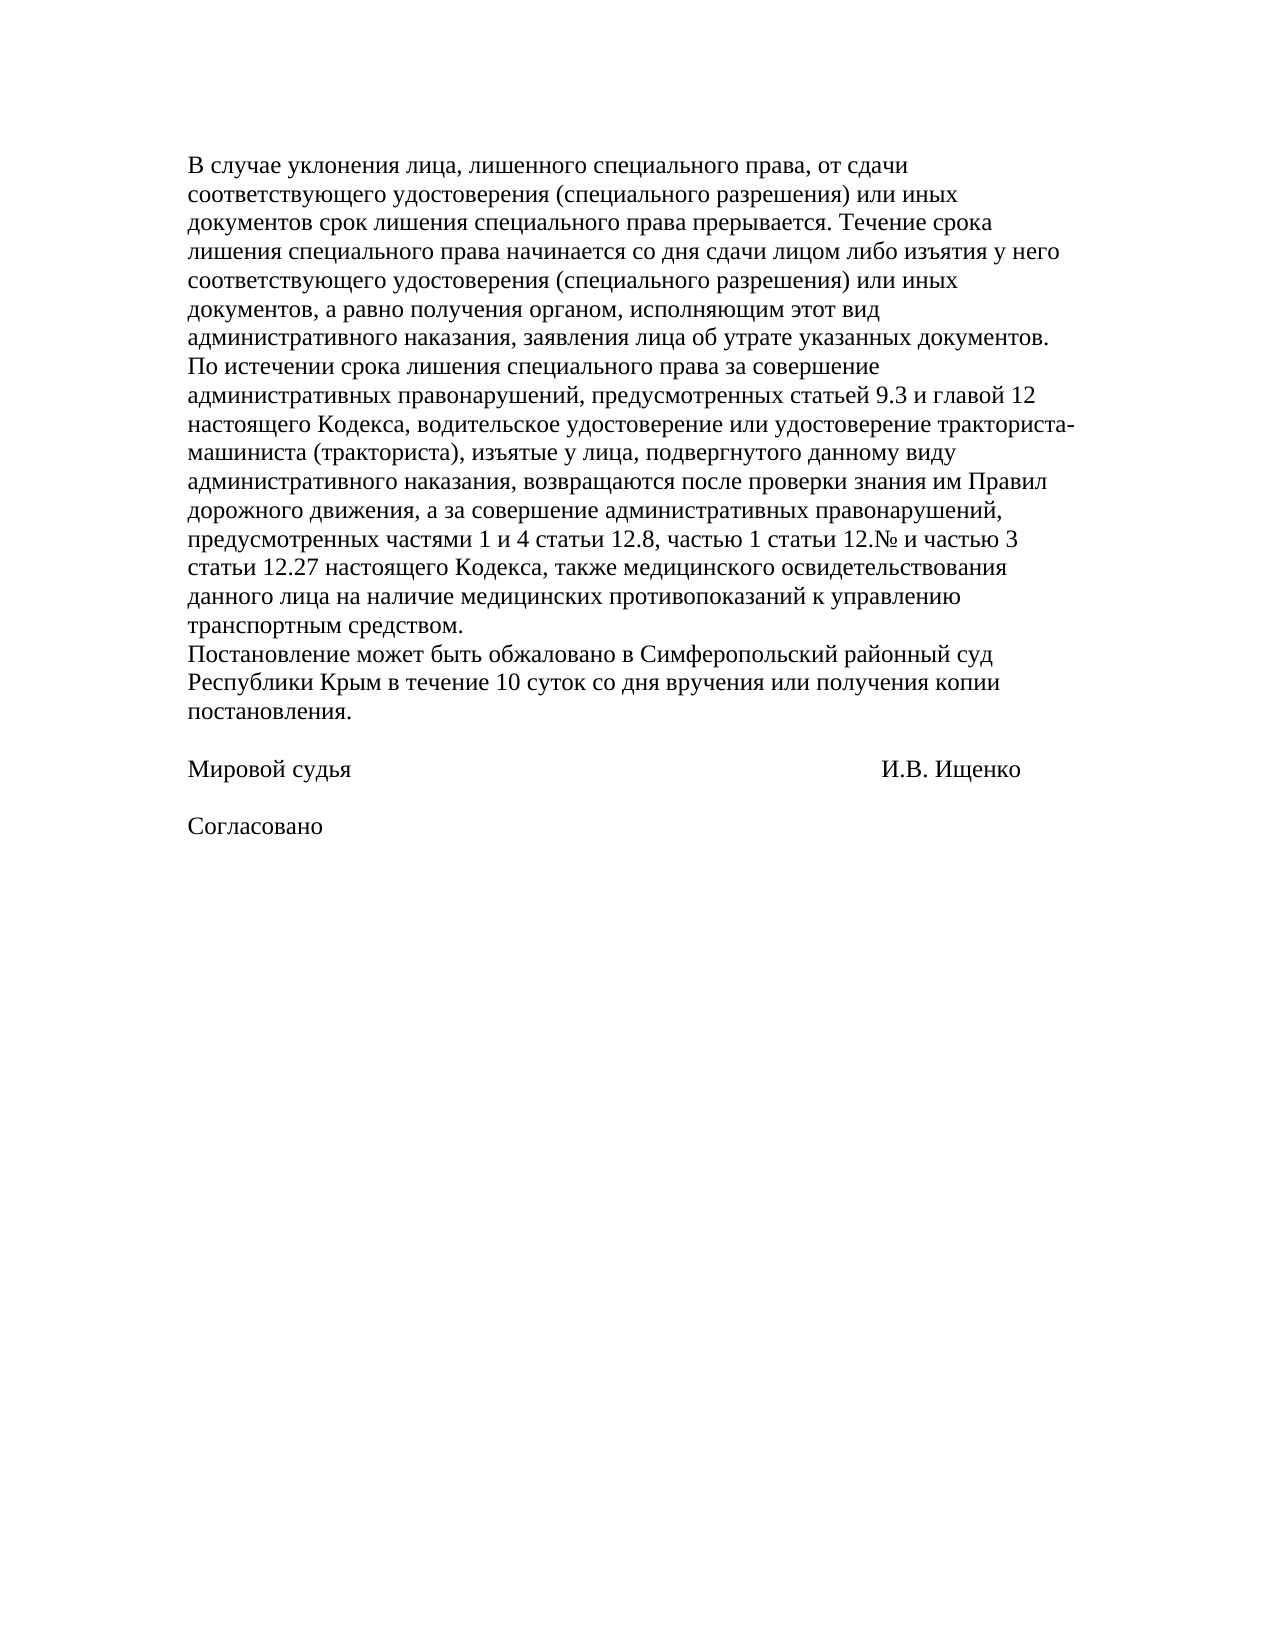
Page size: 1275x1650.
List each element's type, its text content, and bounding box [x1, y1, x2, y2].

text Согласовано [187, 811, 1087, 840]
text По истечении срока лишения специального права за совершение административных правонарушений, предусмотренных статьей 9.3 и главой 12 настоящего Кодекса, водительское удостоверение или удостоверение тракториста-машиниста (тракториста), изъятые у лица, подвергнутого данному виду административного наказания, возвращаются после проверки знания им Правил дорожного движения, а за совершение административных правонарушений, предусмотренных частями 1 и 4 статьи 12.8, частью 1 статьи 12.№ и частью 3 статьи 12.27 настоящего Кодекса, также медицинского освидетельствования данного лица на наличие медицинских противопоказаний к управлению транспортным средством. [187, 351, 1087, 639]
text Мировой судья И.В. Ищенко [187, 754, 1087, 782]
text В случае уклонения лица, лишенного специального права, от сдачи соответствующего удостоверения (специального разрешения) или иных документов срок лишения специального права прерывается. Течение срока лишения специального права начинается со дня сдачи лицом либо изъятия у него соответствующего удостоверения (специального разрешения) или иных документов, а равно получения органом, исполняющим этот вид административного наказания, заявления лица об утрате указанных документов. [187, 150, 1087, 351]
text Постановление может быть обжаловано в Симферопольский районный суд Республики Крым в течение 10 суток со дня вручения или получения копии постановления. [187, 639, 1087, 725]
